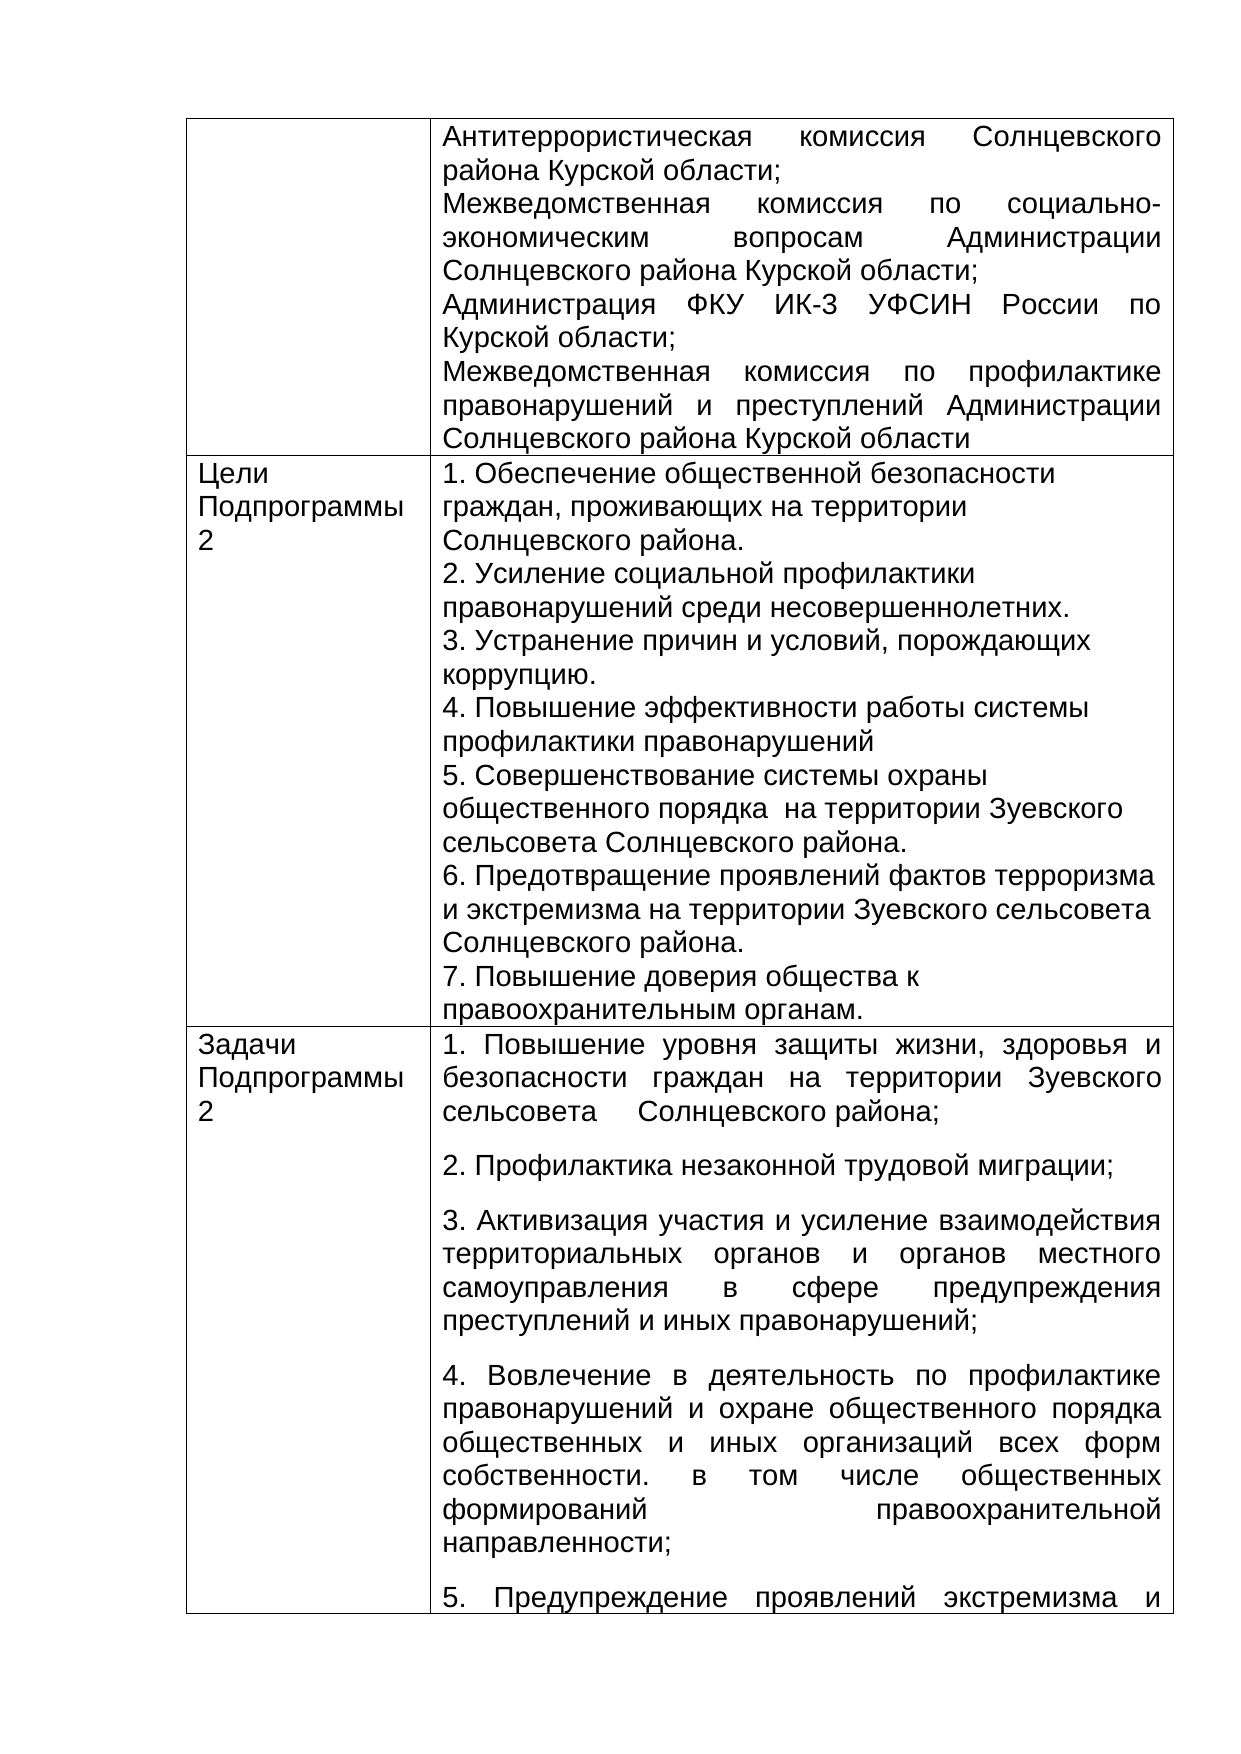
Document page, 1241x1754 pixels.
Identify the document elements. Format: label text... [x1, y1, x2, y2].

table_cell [431, 1027, 1173, 1613]
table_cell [187, 119, 430, 454]
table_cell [431, 119, 1173, 454]
table_cell 1. Обеспечение общественной безопасности граждан, проживающих на территории Солнцевского района. 2. Усиление социальной профилактики правонарушений среди несовершеннолетних. 3. Устранение причин и условий, порождающих коррупцию. 4. Повышение эффективности работы системы профилактики правонарушений 5. Совершенствование системы охраны общественного порядка на территории Зуевского сельсовета Солнцевского района. 6. Предотвращение проявлений фактов терроризма и экстремизма на территории Зуевского сельсовета Солнцевского района. 7. Повышение доверия общества к правоохранительным органам. [431, 456, 1173, 1026]
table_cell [187, 1027, 430, 1613]
table_cell Цели Подпрограммы 2 [187, 456, 430, 1026]
